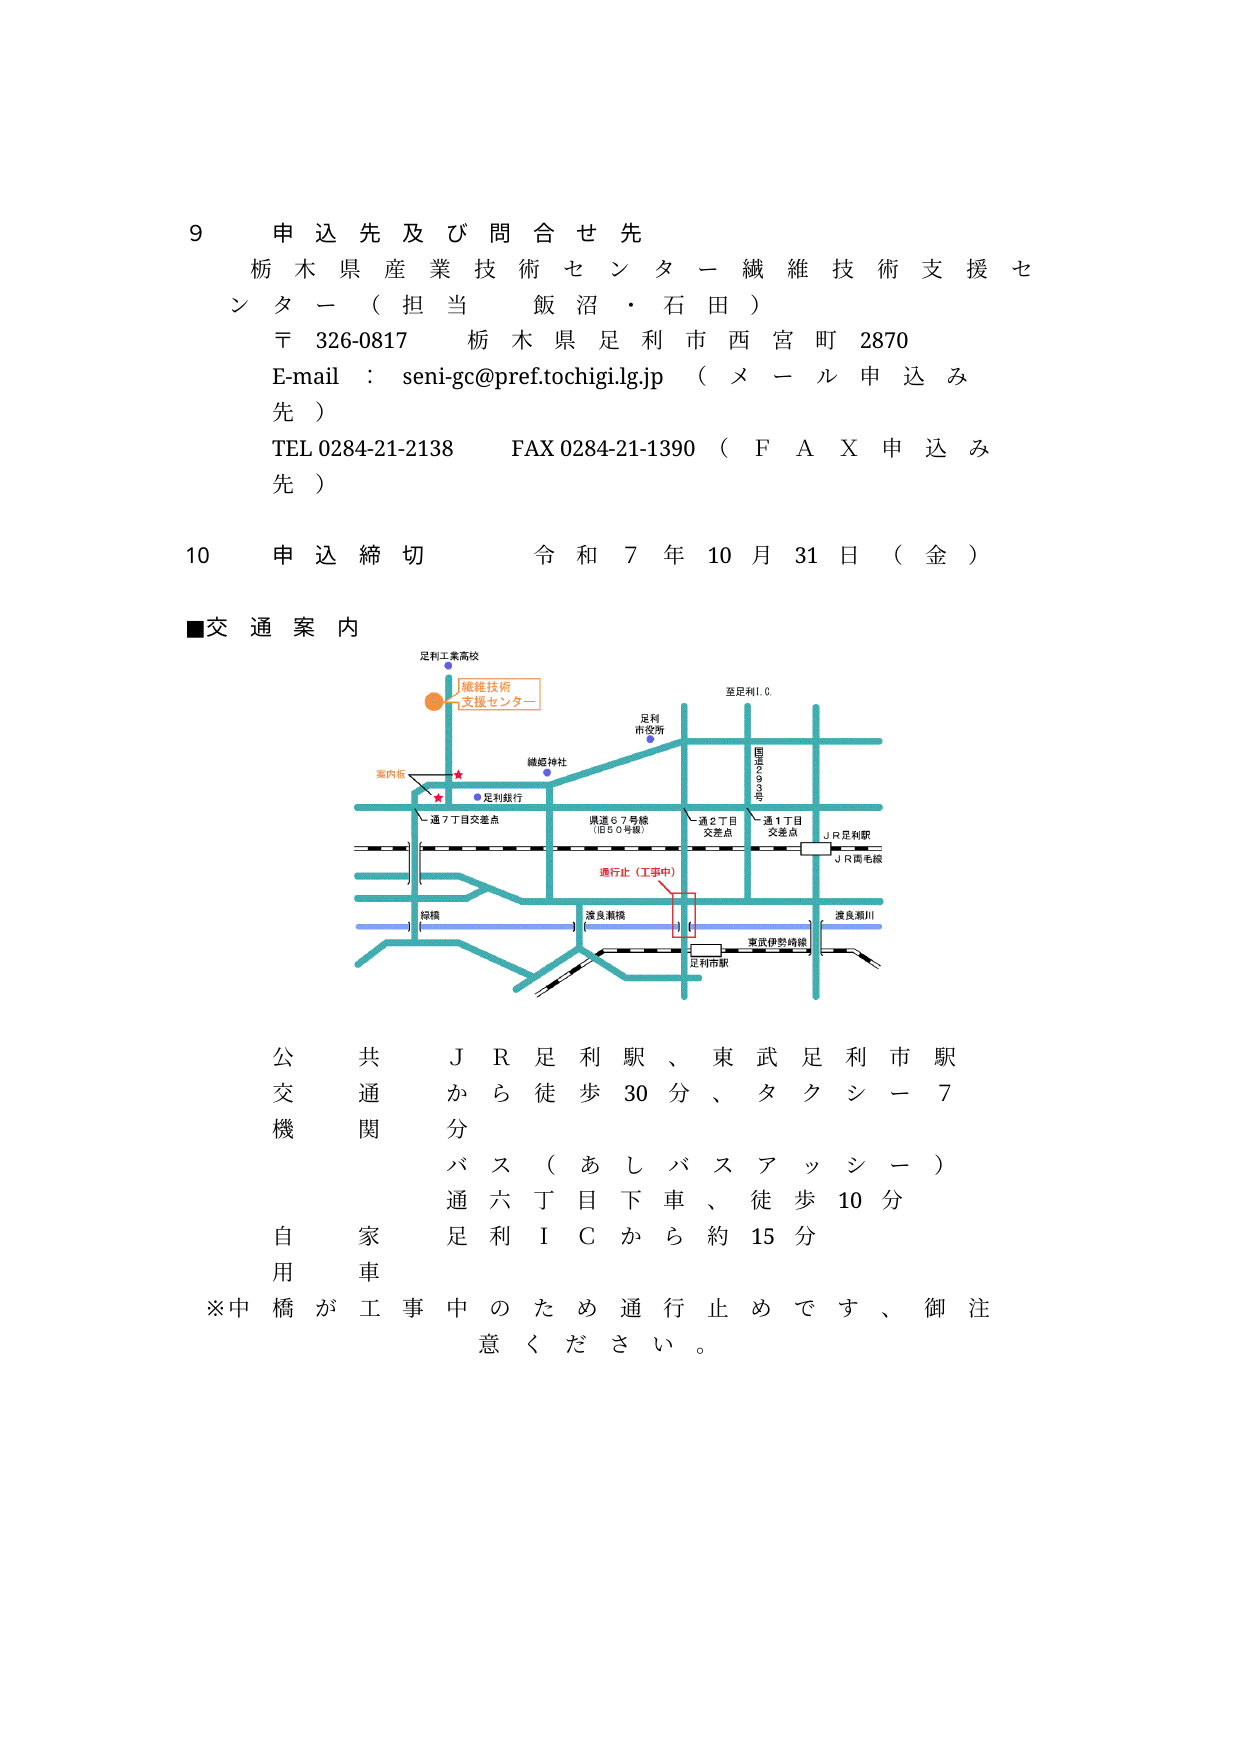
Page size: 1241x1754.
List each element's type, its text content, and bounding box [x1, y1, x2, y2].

picture [348, 644, 889, 1005]
text TEL 0284-21-2138 FAX 0284-21-1390（ＦＡＸ申込み先） [250, 429, 1056, 501]
text 栃木県産業技術センター繊維技術支援センター（担当 飯沼・石田） [207, 250, 1056, 322]
table_header 公共交通機関 [251, 1038, 413, 1217]
table_cell 足利ＩＣから約15分 [414, 1218, 989, 1289]
text ■交通案内 [185, 608, 1056, 644]
text 10 申込締切 令和７年10月31日（金） [185, 537, 1056, 572]
table_header ＪＲ足利駅、東武足利市駅から徒歩30分、タクシー７分 バス（あしバスアッシー）通六丁目下車、徒歩10分 [414, 1038, 989, 1217]
text 〒326-0817 栃木県足利市西宮町2870 [250, 322, 1056, 357]
text ※中橋が工事中のため通行止めです、御注意ください。 [185, 1289, 1034, 1361]
text ９ 申込先及び問合せ先 [185, 214, 1056, 250]
table_cell 自家用車 [251, 1218, 413, 1289]
text E-mail：seni-gc@pref.tochigi.lg.jp（メール申込み先） [250, 357, 1056, 429]
